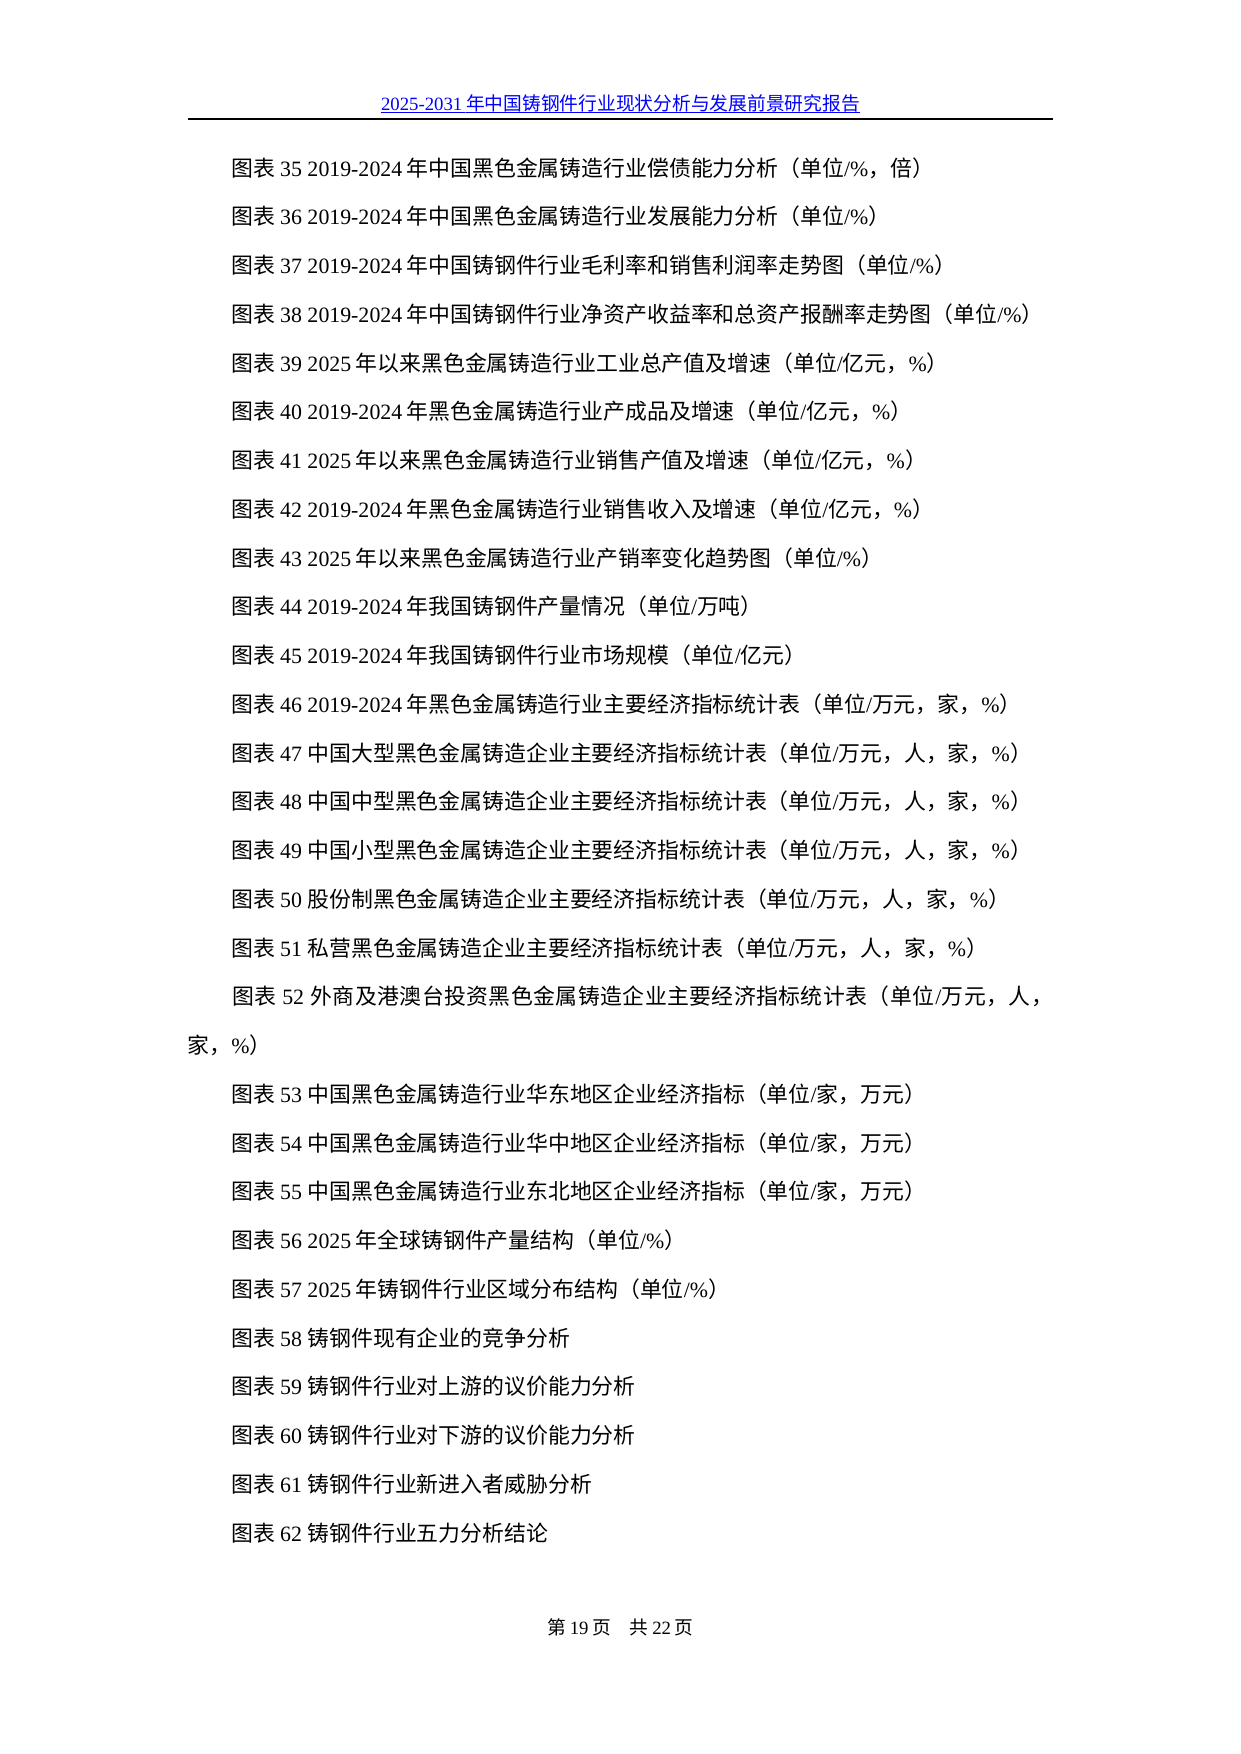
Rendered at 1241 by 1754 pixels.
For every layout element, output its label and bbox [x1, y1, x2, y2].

text [187, 150, 1053, 1548]
